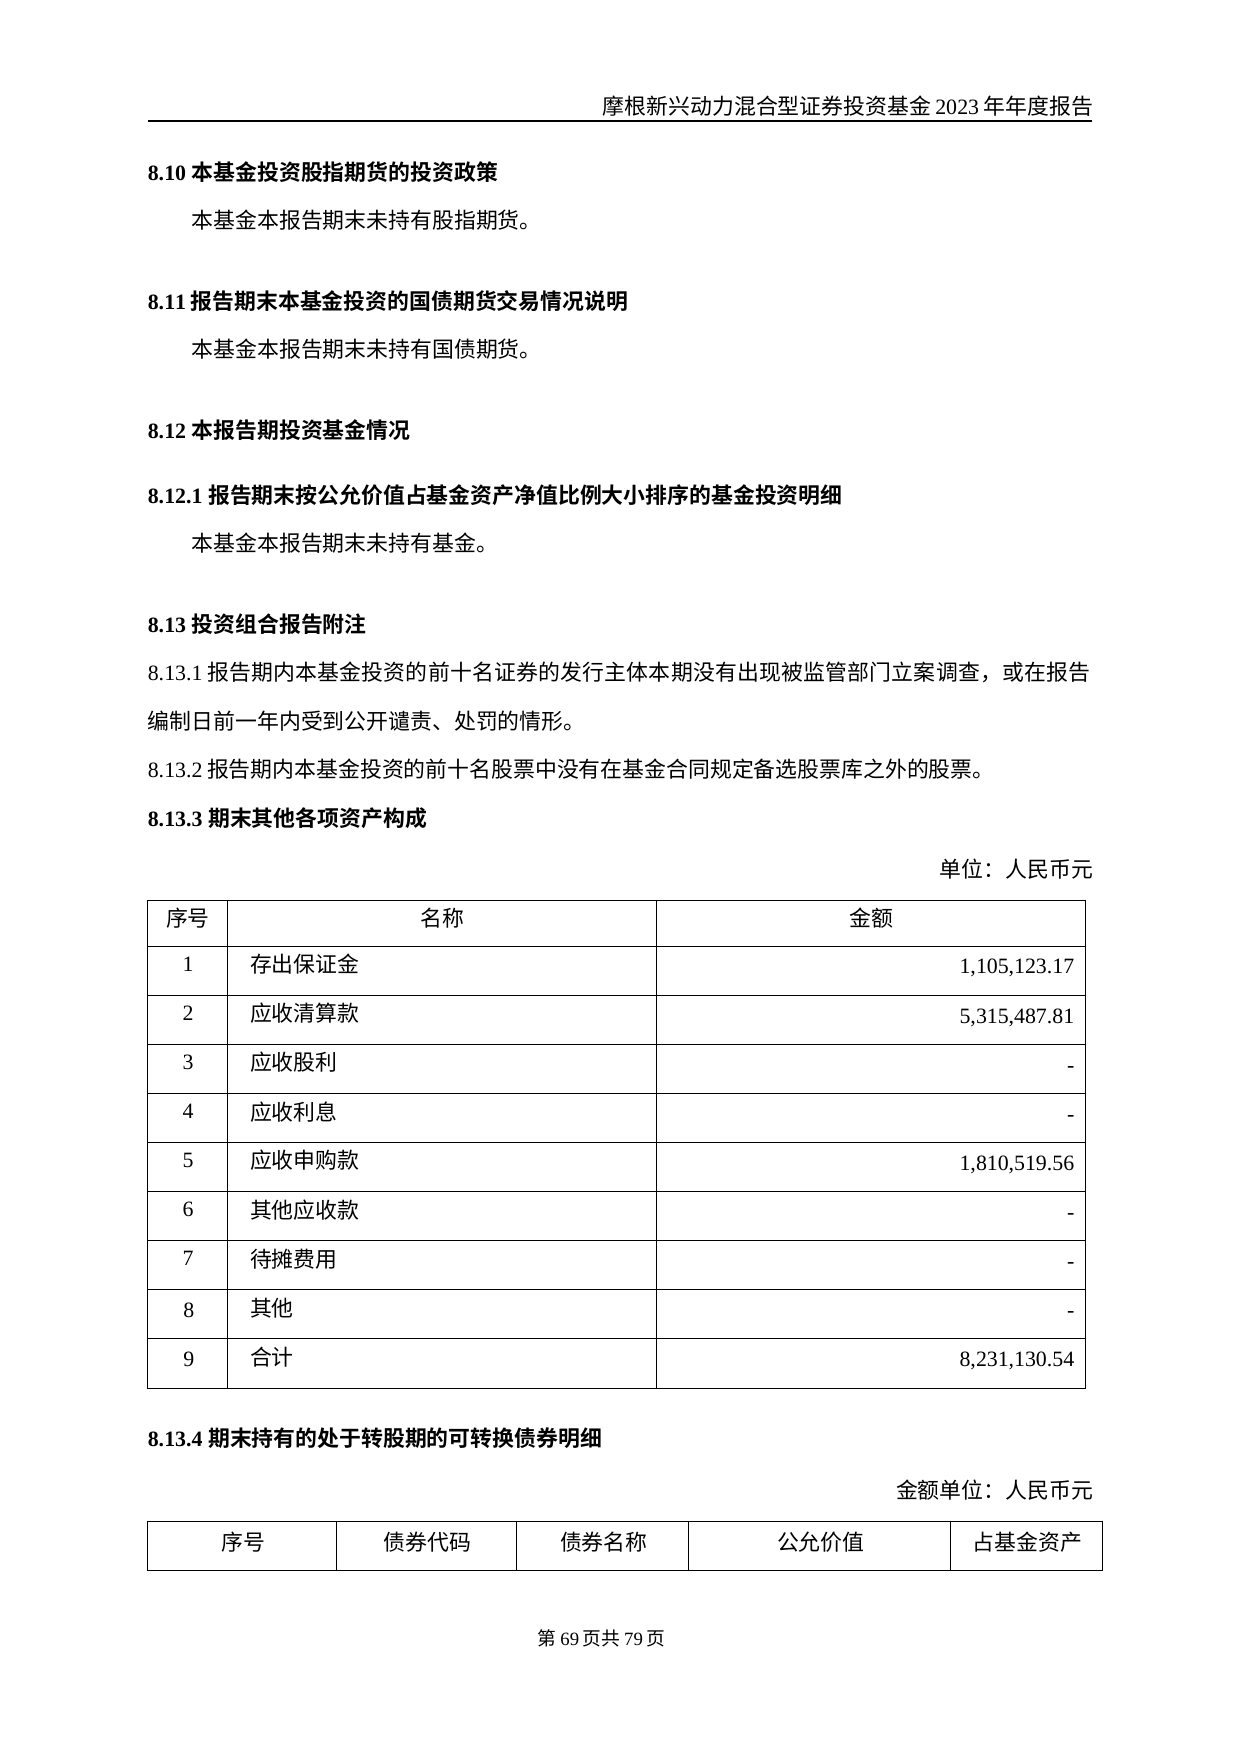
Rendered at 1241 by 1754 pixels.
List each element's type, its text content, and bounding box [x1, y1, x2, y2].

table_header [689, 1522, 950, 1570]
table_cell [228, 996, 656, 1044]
text 本基金本报告期末未持有股指期货。 [148, 203, 1092, 235]
text 8.13.2报告期内本基金投资的前十名股票中没有在基金合同规定备选股票库之外的股票。 [148, 752, 1092, 784]
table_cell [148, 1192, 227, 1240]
subtitle 8.11报告期末本基金投资的国债期货交易情况说明 [148, 283, 1092, 316]
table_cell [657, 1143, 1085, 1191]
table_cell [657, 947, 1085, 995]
text 本基金本报告期末未持有基金。 [148, 526, 1092, 558]
text 单位：人民币元 [149, 851, 1092, 884]
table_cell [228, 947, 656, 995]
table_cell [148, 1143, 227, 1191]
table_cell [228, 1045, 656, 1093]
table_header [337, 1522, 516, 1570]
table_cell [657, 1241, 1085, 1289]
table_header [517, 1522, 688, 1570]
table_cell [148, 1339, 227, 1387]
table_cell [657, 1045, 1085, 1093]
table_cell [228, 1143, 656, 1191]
text 8.13.3 期末其他各项资产构成 [148, 800, 1092, 833]
text 本基金本报告期末未持有国债期货。 [148, 332, 1092, 364]
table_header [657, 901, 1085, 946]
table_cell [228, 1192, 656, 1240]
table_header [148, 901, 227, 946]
subtitle 8.13 投资组合报告附注 [148, 606, 1092, 639]
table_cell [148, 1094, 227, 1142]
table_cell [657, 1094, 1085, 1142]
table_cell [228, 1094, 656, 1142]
text 金额单位：人民币元 [149, 1472, 1092, 1505]
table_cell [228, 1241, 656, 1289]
text 8.13.1报告期内本基金投资的前十名证券的发行主体本期没有出现被监管部门立案调查，或在报告编制日前一年内受到公开谴责、处罚的情形。 [148, 655, 1092, 736]
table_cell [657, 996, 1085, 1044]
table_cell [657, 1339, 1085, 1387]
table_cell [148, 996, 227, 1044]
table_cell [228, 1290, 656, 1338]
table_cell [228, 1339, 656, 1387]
subtitle 8.10 本基金投资股指期货的投资政策 [148, 154, 1092, 187]
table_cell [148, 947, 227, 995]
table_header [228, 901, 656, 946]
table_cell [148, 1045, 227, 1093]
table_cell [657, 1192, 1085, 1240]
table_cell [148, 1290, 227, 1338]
text 8.13.4 期末持有的处于转股期的可转换债券明细 [148, 1421, 1092, 1453]
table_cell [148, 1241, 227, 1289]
text 8.12.1 报告期末按公允价值占基金资产净值比例大小排序的基金投资明细 [148, 477, 1092, 510]
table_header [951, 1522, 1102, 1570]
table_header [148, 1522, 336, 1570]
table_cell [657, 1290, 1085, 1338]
subtitle 8.12 本报告期投资基金情况 [148, 413, 1092, 445]
